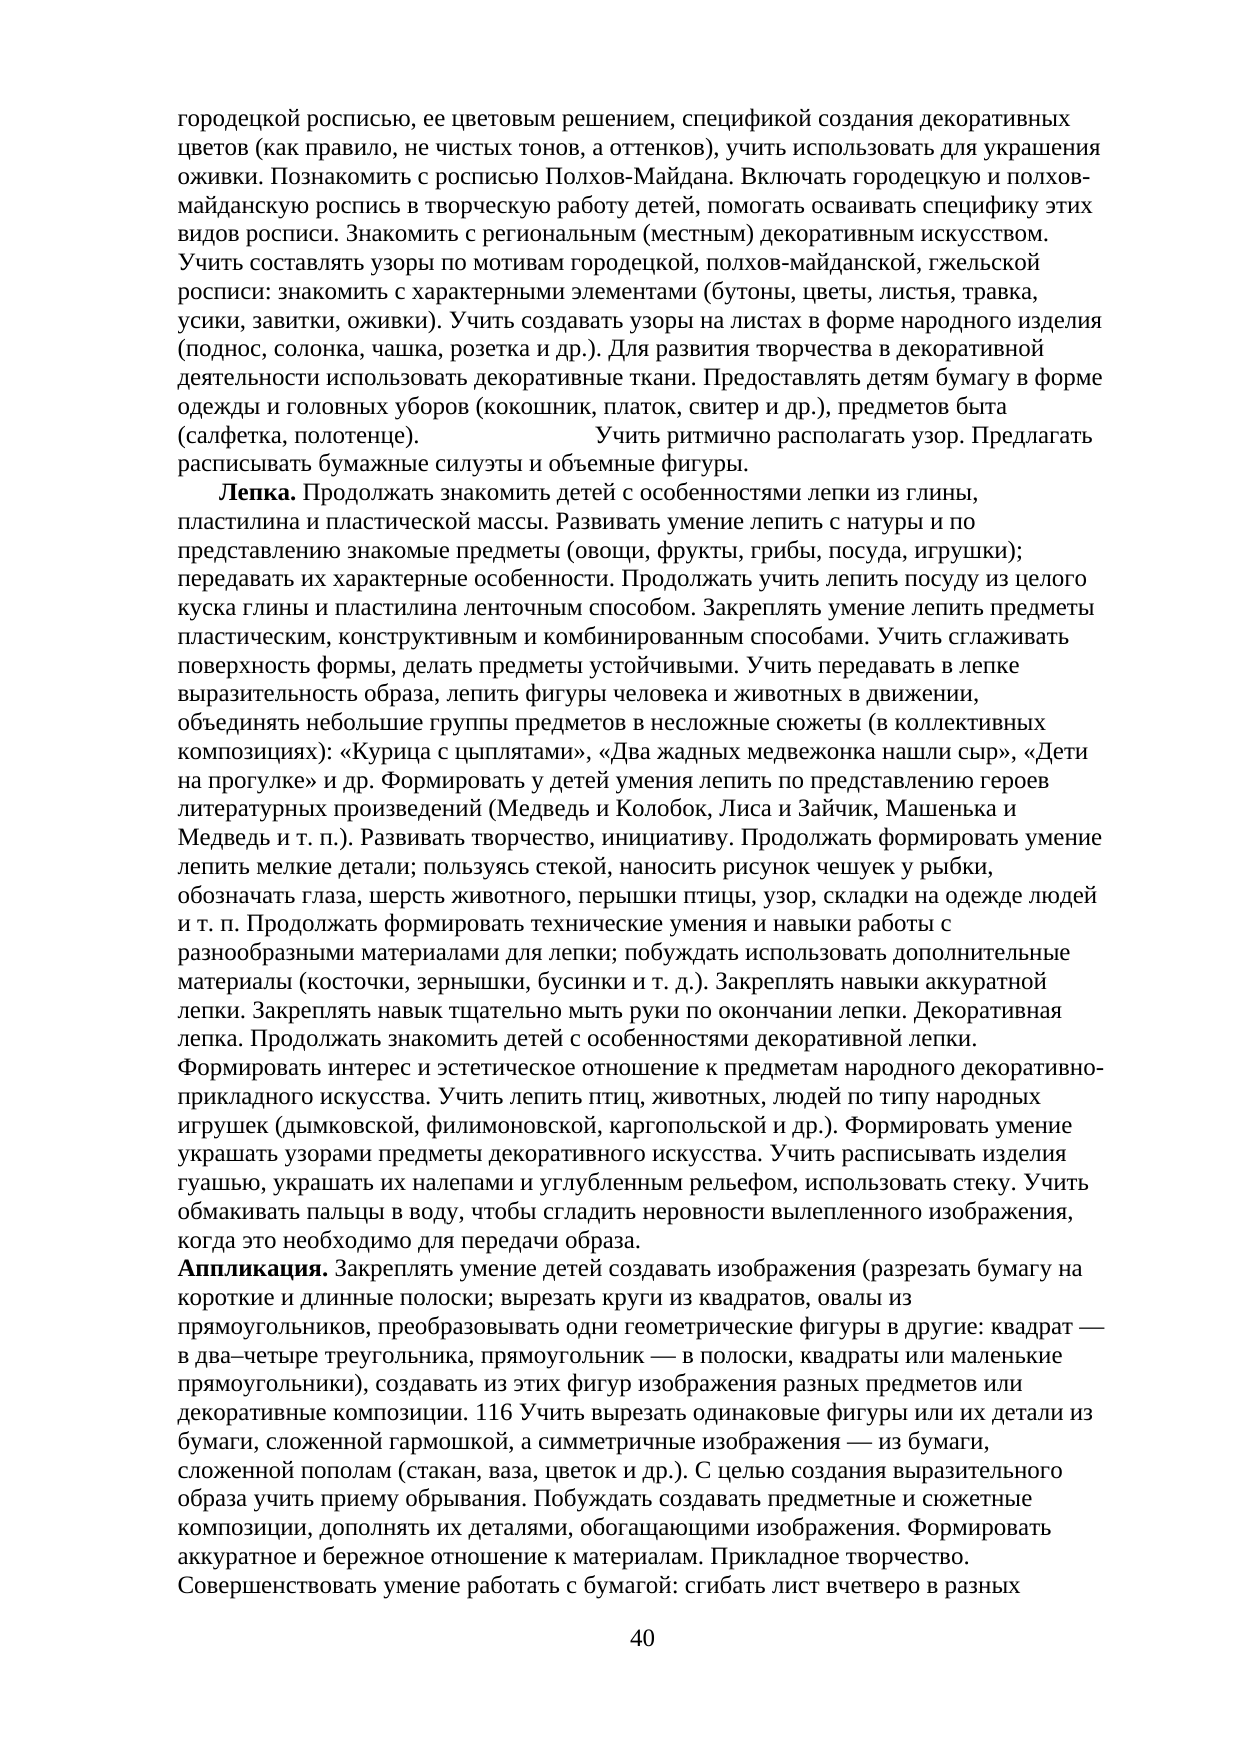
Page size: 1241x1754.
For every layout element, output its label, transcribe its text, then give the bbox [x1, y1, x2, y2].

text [177, 1340, 1105, 1598]
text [177, 103, 1105, 477]
